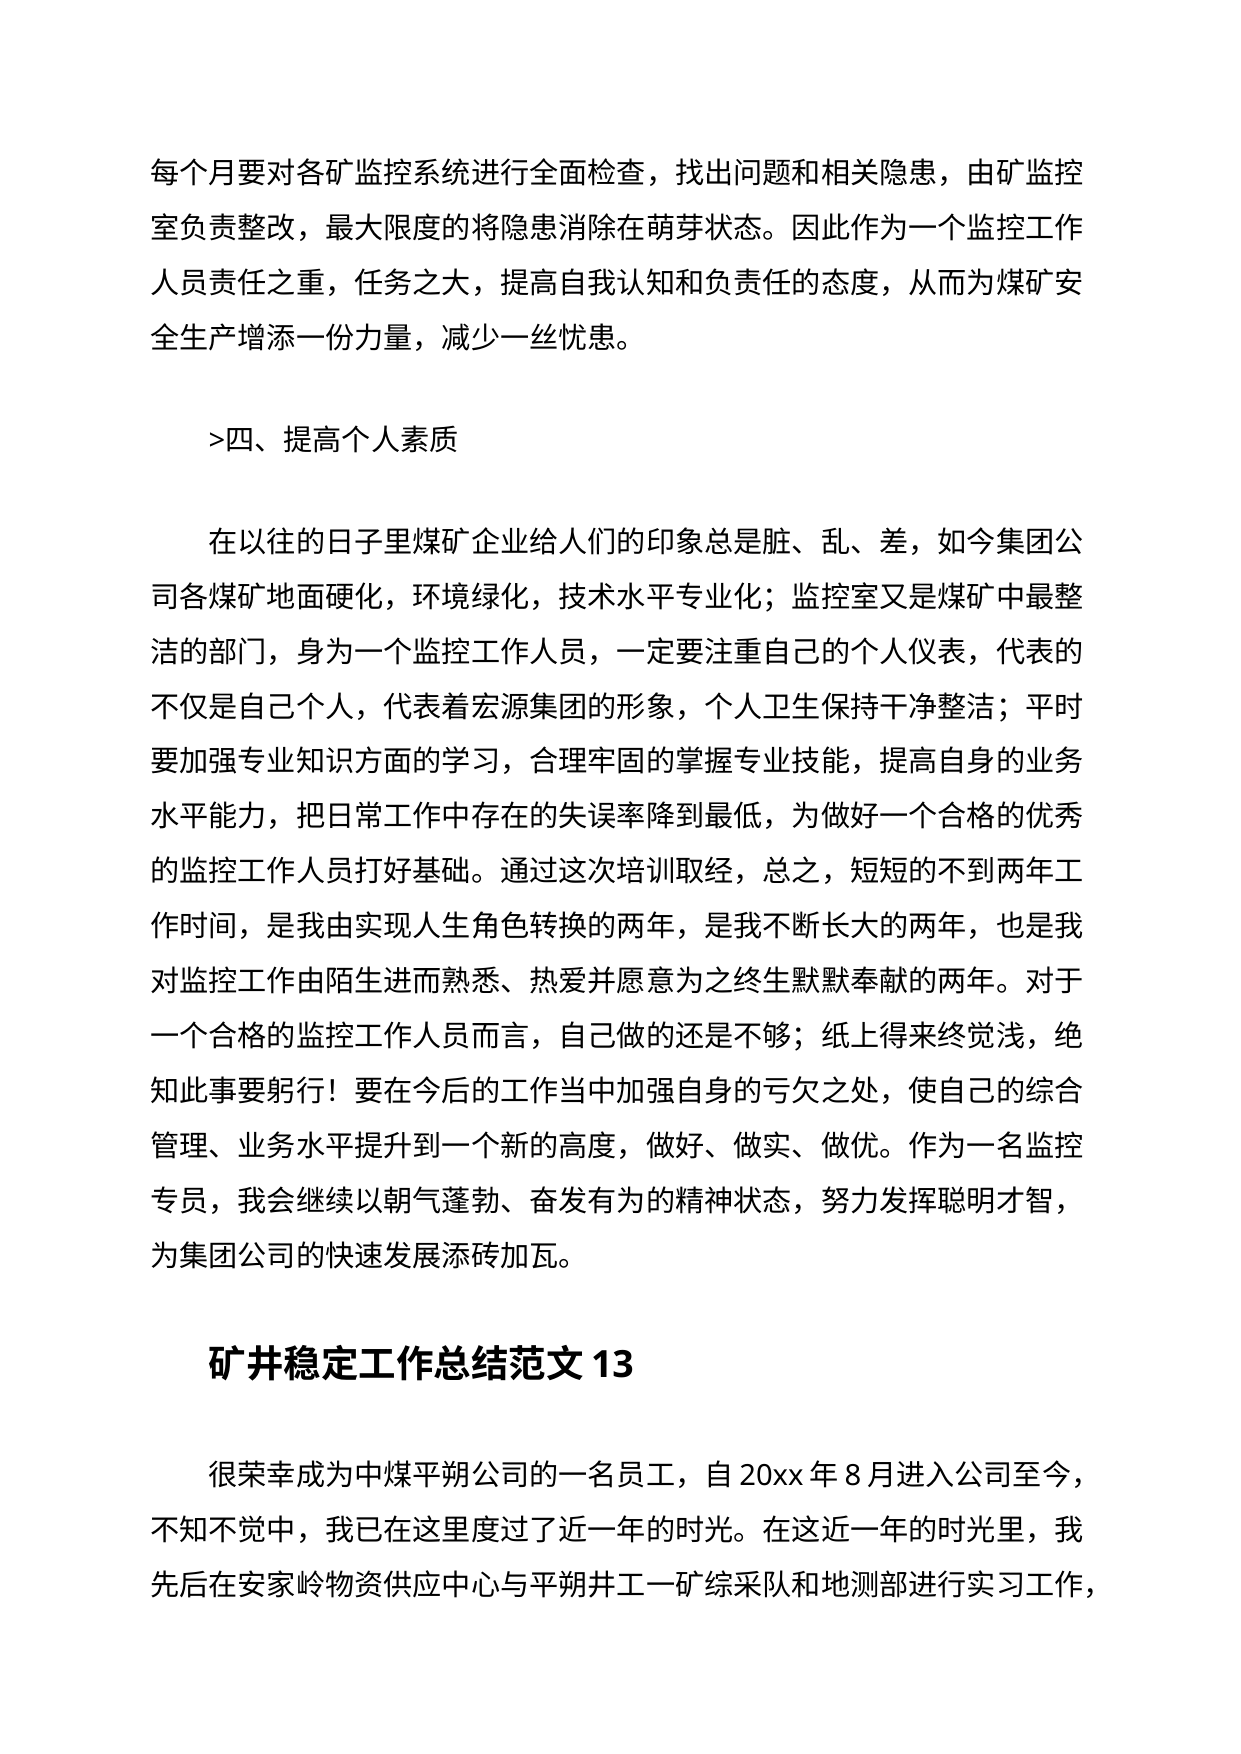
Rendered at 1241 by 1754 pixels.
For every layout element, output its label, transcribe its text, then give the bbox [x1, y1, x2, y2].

text 矿井稳定工作总结范文13 [150, 1334, 1090, 1388]
text 在以往的日子里煤矿企业给人们的印象总是脏、乱、差，如今集团公司各煤矿地面硬化，环境绿化，技术水平专业化；监控室又是煤矿中最整洁的部门，身为一个监控工作人员，一定要注重自己的个人仪表，代表的不仅是自己个人，代表着宏源集团的形象，个人卫生保持干净整洁；平时要加强专业知识方面的学习，合理牢固的掌握专业技能，提高自身的业务水平能力，把日常工作中存在的失误率降到最低，为做好一个合格的优秀的监控工作人员打好基础。通过这次培训取经，总之，短短的不到两年工作时间，是我由实现人生角色转换的两年，是我不断长大的两年，也是我对监控工作由陌生进而熟悉、热爱并愿意为之终生默默奉献的两年。对于一个合格的监控工作人员而言，自己做的还是不够；纸上得来终觉浅，绝知此事要躬行！要在今后的工作当中加强自身的亏欠之处，使自己的综合管理、业务水平提升到一个新的高度，做好、做实、做优。作为一名监控专员，我会继续以朝气蓬勃、奋发有为的精神状态，努力发挥聪明才智，为集团公司的快速发展添砖加瓦。 [150, 518, 1090, 1274]
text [150, 1451, 1090, 1604]
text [150, 150, 1090, 357]
text >四、提高个人素质 [150, 416, 1090, 459]
